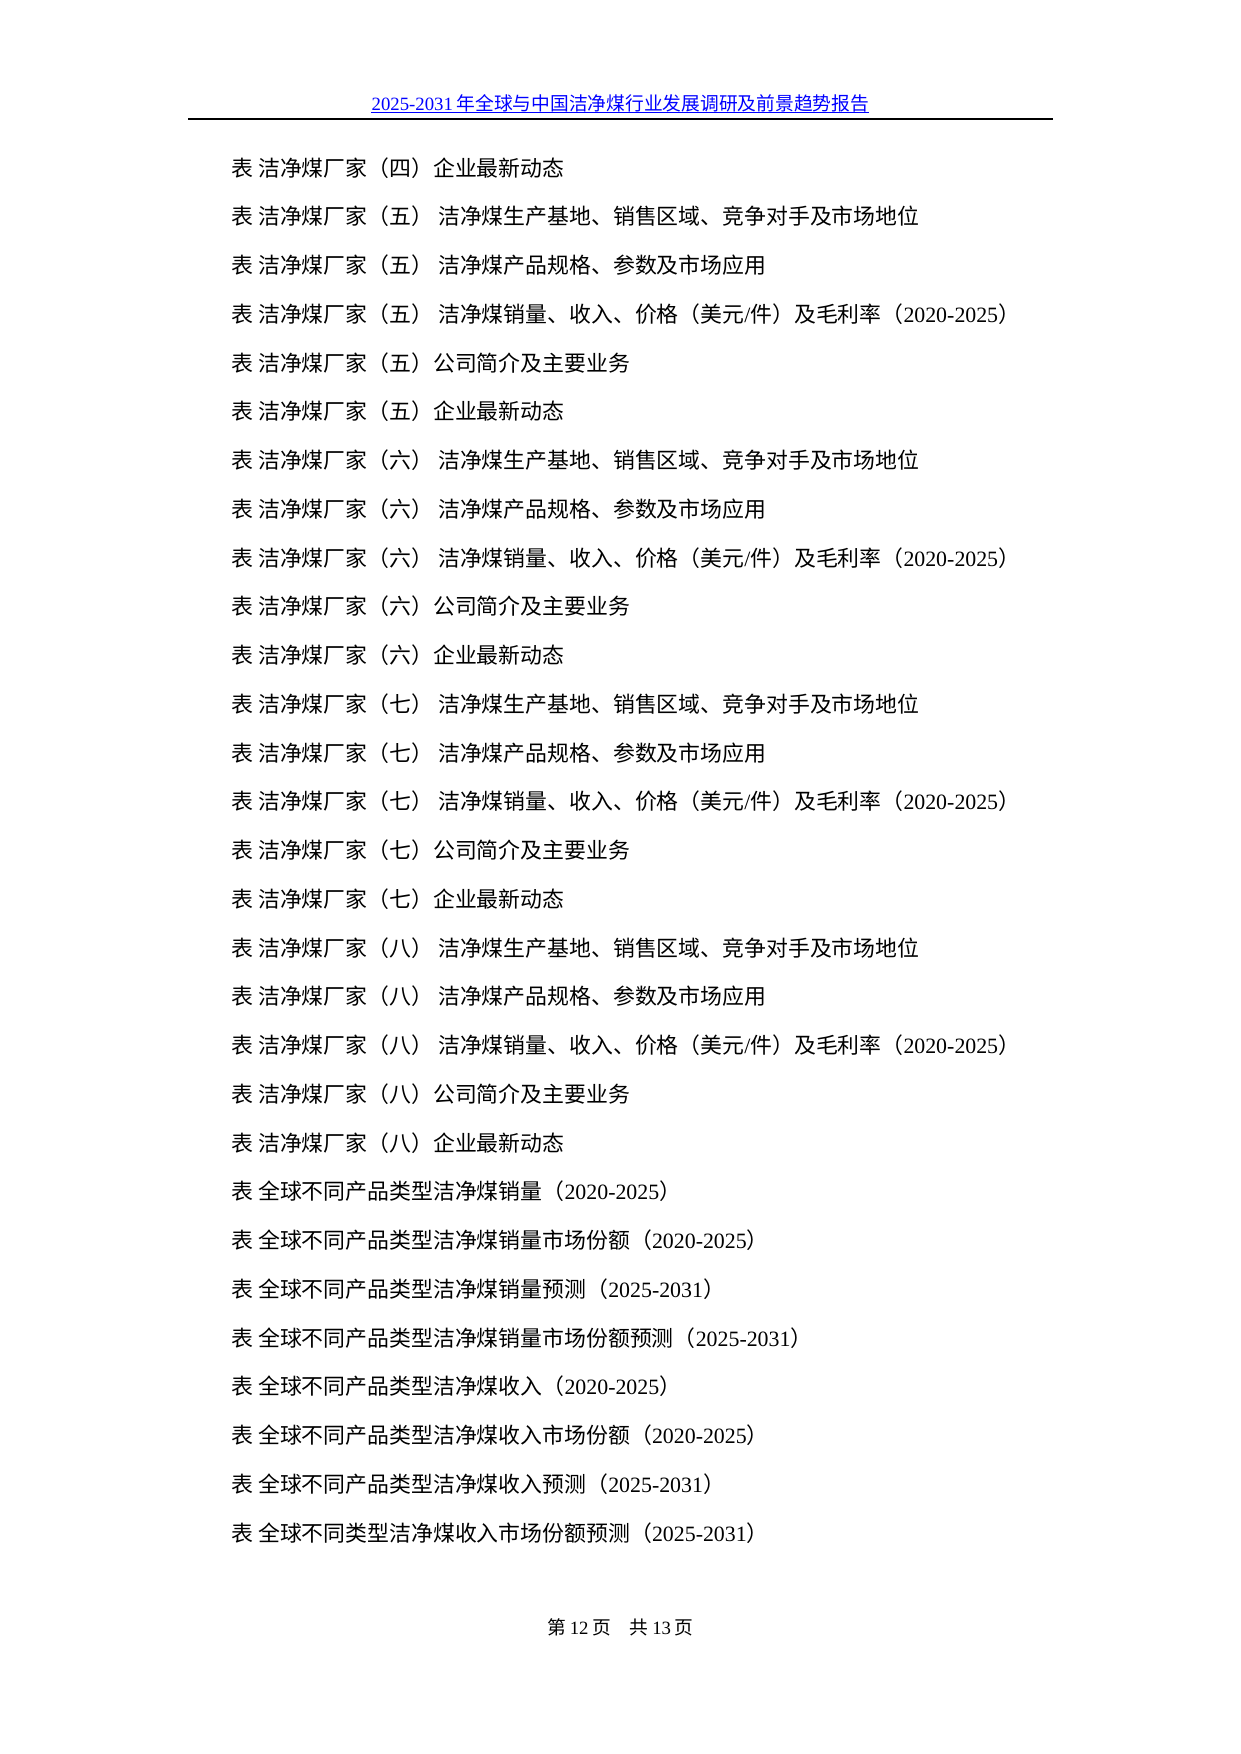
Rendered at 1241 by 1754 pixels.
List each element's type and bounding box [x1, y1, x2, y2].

text [187, 150, 1053, 1548]
